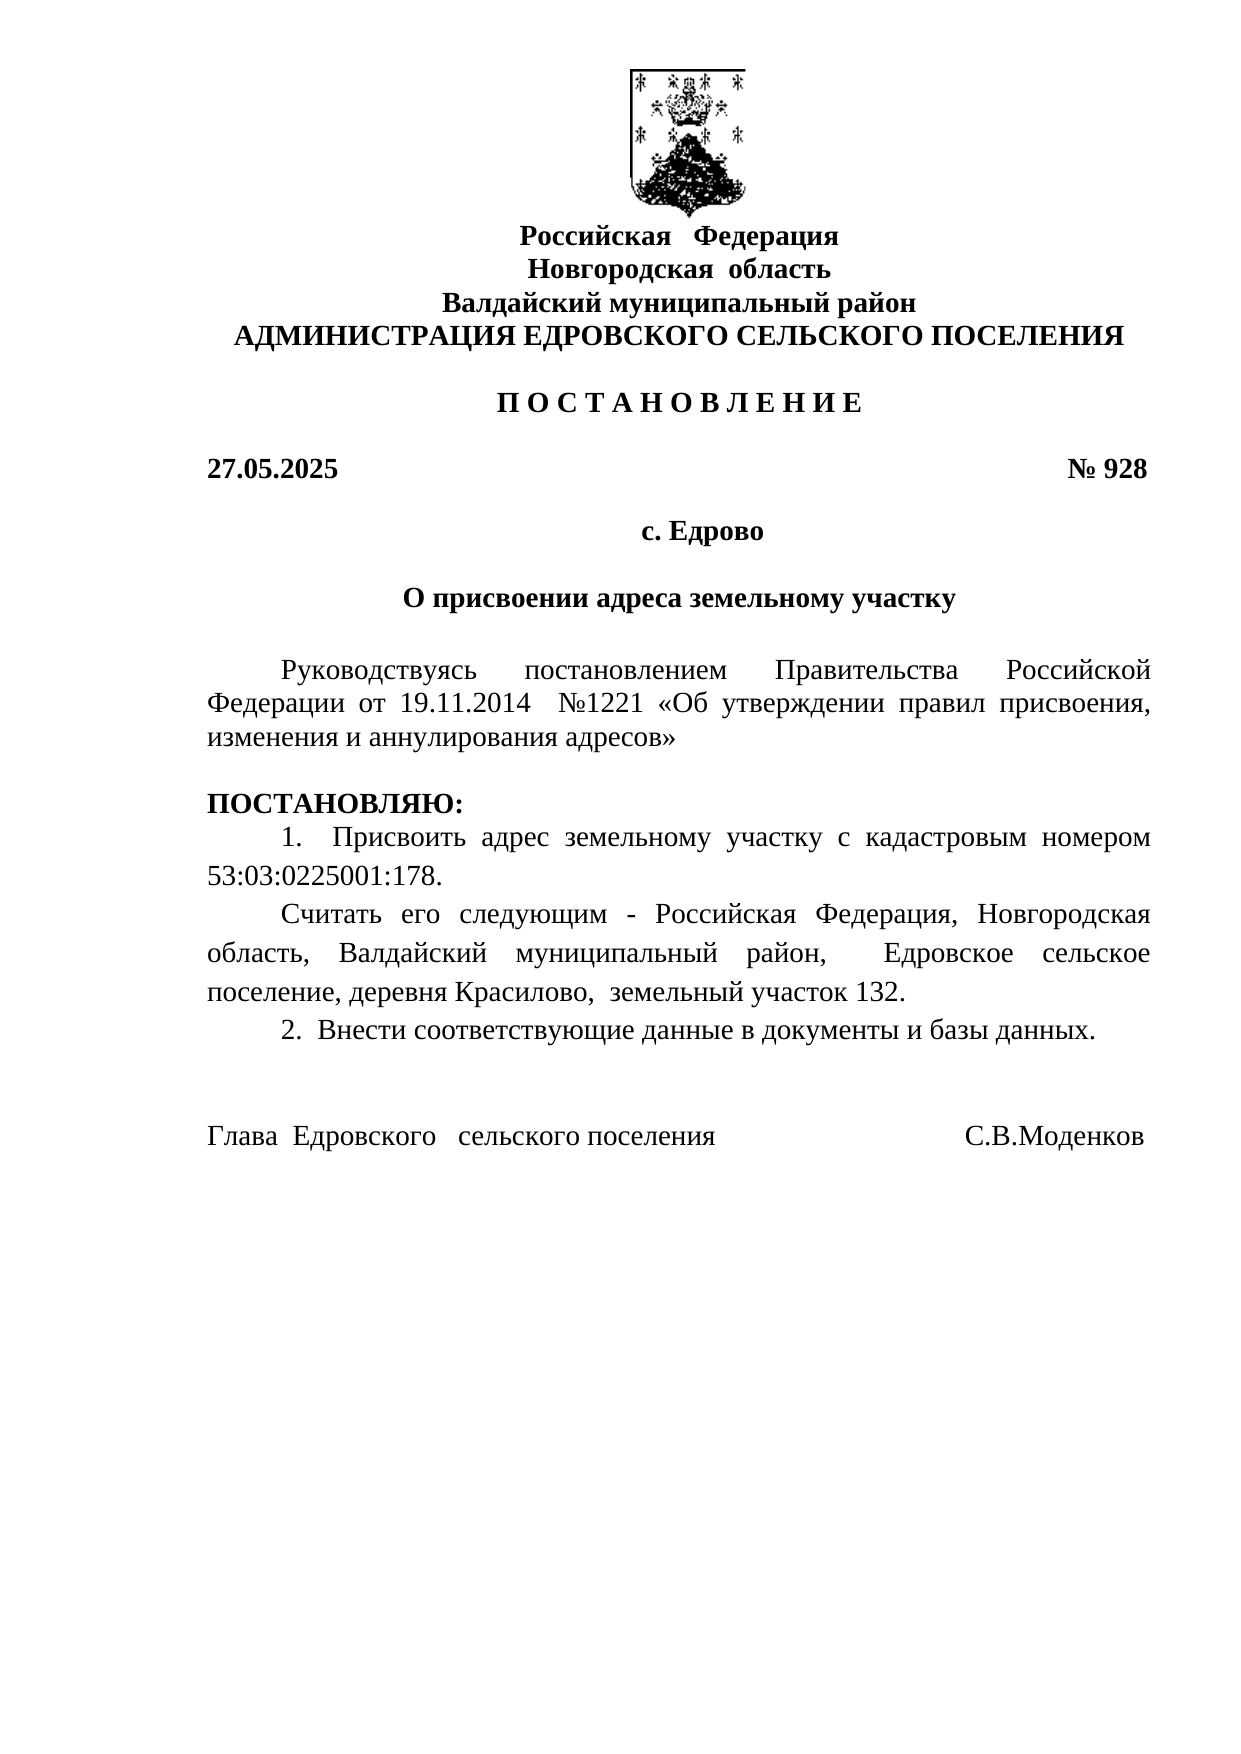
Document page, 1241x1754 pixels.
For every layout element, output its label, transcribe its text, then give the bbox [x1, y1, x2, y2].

text АДМИНИСТРАЦИЯ ЕДРОВСКОГО СЕЛЬСКОГО ПОСЕЛЕНИЯ [207, 318, 1152, 352]
text Руководствуясь постановлением Правительства Российской Федерации от 19.11.2014 №1221 «Об утверждении правил присвоения, изменения и аннулирования адресов» [207, 652, 1152, 752]
subtitle П О С Т А Н О В Л Е Н И Е [207, 385, 1152, 419]
text О присвоении адреса земельному участку [207, 580, 1152, 613]
text Новгородская область [207, 251, 1152, 285]
text Валдайский муниципальный район [207, 285, 1152, 318]
text Глава Едровского сельского поселения С.В.Моденков [207, 1118, 1152, 1151]
text с. Едрово [502, 513, 1152, 546]
text 27.05.2025 № 928 [207, 451, 1152, 484]
text Российская Федерация [207, 118, 1152, 251]
text ПОСТАНОВЛЯЮ: [207, 786, 1152, 819]
text 2. Внести соответствующие данные в документы и базы данных. [207, 1012, 1152, 1046]
text Считать его следующим - Российская Федерация, Новгородская область, Валдайский муниципальный район, Едровское сельское поселение, деревня Красилово, земельный участок 132. [207, 897, 1152, 1007]
text 1. Присвоить адрес земельному участку с кадастровым номером 53:03:0225001:178. [207, 819, 1152, 892]
